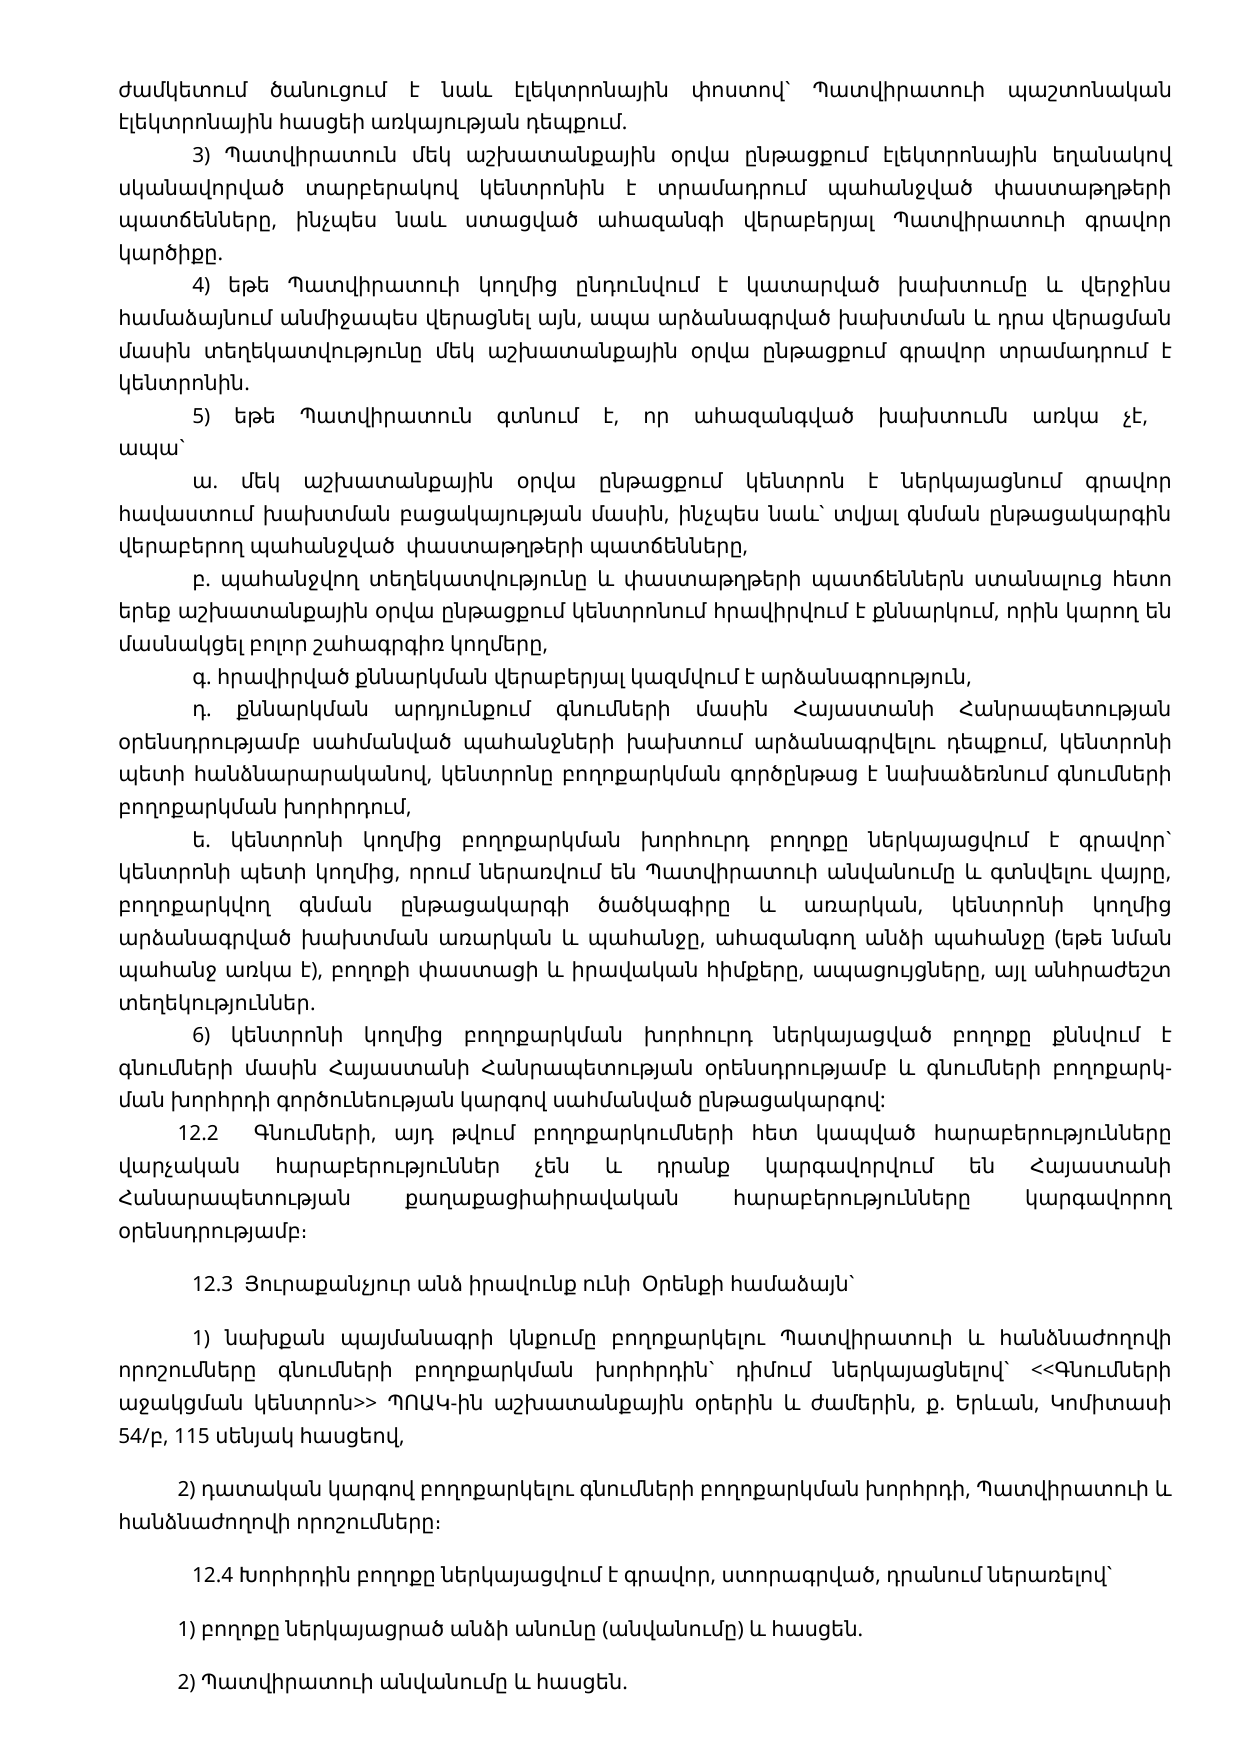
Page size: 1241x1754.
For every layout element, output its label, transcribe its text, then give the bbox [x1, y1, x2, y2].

text 1) բողոքը ներկայացրած անձի անունը (անվանումը) և հասցեն. [118, 1614, 1172, 1642]
text 3) Պատվիրատուն մեկ աշխատանքային օրվա ընթացքում էլեկտրոնային եղանակով սկանավորված տարբերակով կենտրոնին է տրամադրում պահանջված փաստաթղթերի պատճենները, ինչպես նաև ստացված ահազանգի վերաբերյալ Պատվիրատուի գրավոր կարծիքը. [118, 140, 1172, 266]
text գ. հրավիրված քննարկման վերաբերյալ կազմվում է արձանագրություն, [118, 662, 1172, 690]
text 4) եթե Պատվիրատուի կողմից ընդունվում է կատարված խախտումը և վերջինս համաձայնում անմիջապես վերացնել այն, ապա արձանագրված խախտման և դրա վերացման մասին տեղեկատվությունը մեկ աշխատանքային օրվա ընթացքում գրավոր տրամադրում է կենտրոնին. [118, 271, 1172, 397]
text 12.4 Խորհրդին բողոքը ներկայացվում է գրավոր, ստորագրված, դրանում ներառելով` [118, 1560, 1172, 1589]
text 12.2 Գնումների, այդ թվում բողոքարկումների հետ կապված հարաբերությունները վարչական հարաբերություններ չեն և դրանք կարգավորվում են Հայաստանի Հանարապետության քաղաքացիաիրավական հարաբերությունները կարգավորող օրենսդրությամբ։ [118, 1118, 1172, 1244]
text ե. կենտրոնի կողմից բողոքարկման խորհուրդ բողոքը ներկայացվում է գրավոր` կենտրոնի պետի կողմից, որում ներառվում են Պատվիրատուի անվանումը և գտնվելու վայրը, բողոքարկվող գնման ընթացակարգի ծածկագիրը և առարկան, կենտրոնի կողմից արձանագրված խախտման առարկան և պահանջը, ահազանգող անձի պահանջը (եթե նման պահանջ առկա է), բողոքի փաստացի և իրավական հիմքերը, ապացույցները, այլ անհրաժեշտ տեղեկություններ. [118, 825, 1172, 1016]
text բ. պահանջվող տեղեկատվությունը և փաստաթղթերի պատճեններն ստանալուց հետո երեք աշխատանքային օրվա ընթացքում կենտրոնում հրավիրվում է քննարկում, որին կարող են մասնակցել բոլոր շահագրգիռ կողմերը, [118, 564, 1172, 658]
text 2) Պատվիրատուի անվանումը և հասցեն. [118, 1667, 1172, 1696]
text դ. քննարկման արդյունքում գնումների մասին Հայաստանի Հանրապետության օրենսդրությամբ սահմանված պահանջների խախտում արձանագրվելու դեպքում, կենտրոնի պետի հանձնարարականով, կենտրոնը բողոքարկման գործընթաց է նախաձեռնում գնումների բողոքարկման խորհրդում, [118, 694, 1172, 821]
text 12.3 Յուրաքանչյուր անձ իրավունք ունի Օրենքի համաձայն` [118, 1269, 1172, 1298]
text 5) եթե Պատվիրատուն գտնում է, որ ահազանգված խախտումն առկա չէ, ապա` [118, 401, 1172, 462]
text 6) կենտրոնի կողմից բողոքարկման խորհուրդ ներկայացված բողոքը քննվում է գնումների մասին Հայաստանի Հանրապետության օրենսդրությամբ և գնումների բողոքարկման խորհրդի գործունեության կարգով սահմանված ընթացակարգով: [118, 1020, 1172, 1114]
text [118, 75, 1172, 136]
text 1) նախքան պայմանագրի կնքումը բողոքարկելու Պատվիրատուի և հանձնաժողովի որոշումները գնումների բողոքարկման խորհրդին` դիմում ներկայացնելով` <<Գնումների աջակցման կենտրոն>> ՊՈԱԿ-ին աշխատանքային օրերին և ժամերին, ք. Երևան, Կոմիտասի 54/բ, 115 սենյակ հասցեով, [118, 1323, 1172, 1449]
text ա. մեկ աշխատանքային օրվա ընթացքում կենտրոն է ներկայացնում գրավոր հավաստում խախտման բացակայության մասին, ինչպես նաև` տվյալ գնման ընթացակարգին վերաբերող պահանջված փաստաթղթերի պատճենները, [118, 466, 1172, 560]
text 2) դատական կարգով բողոքարկելու գնումների բողոքարկման խորհրդի, Պատվիրատուի և հանձնաժողովի որոշումները։ [118, 1474, 1172, 1535]
